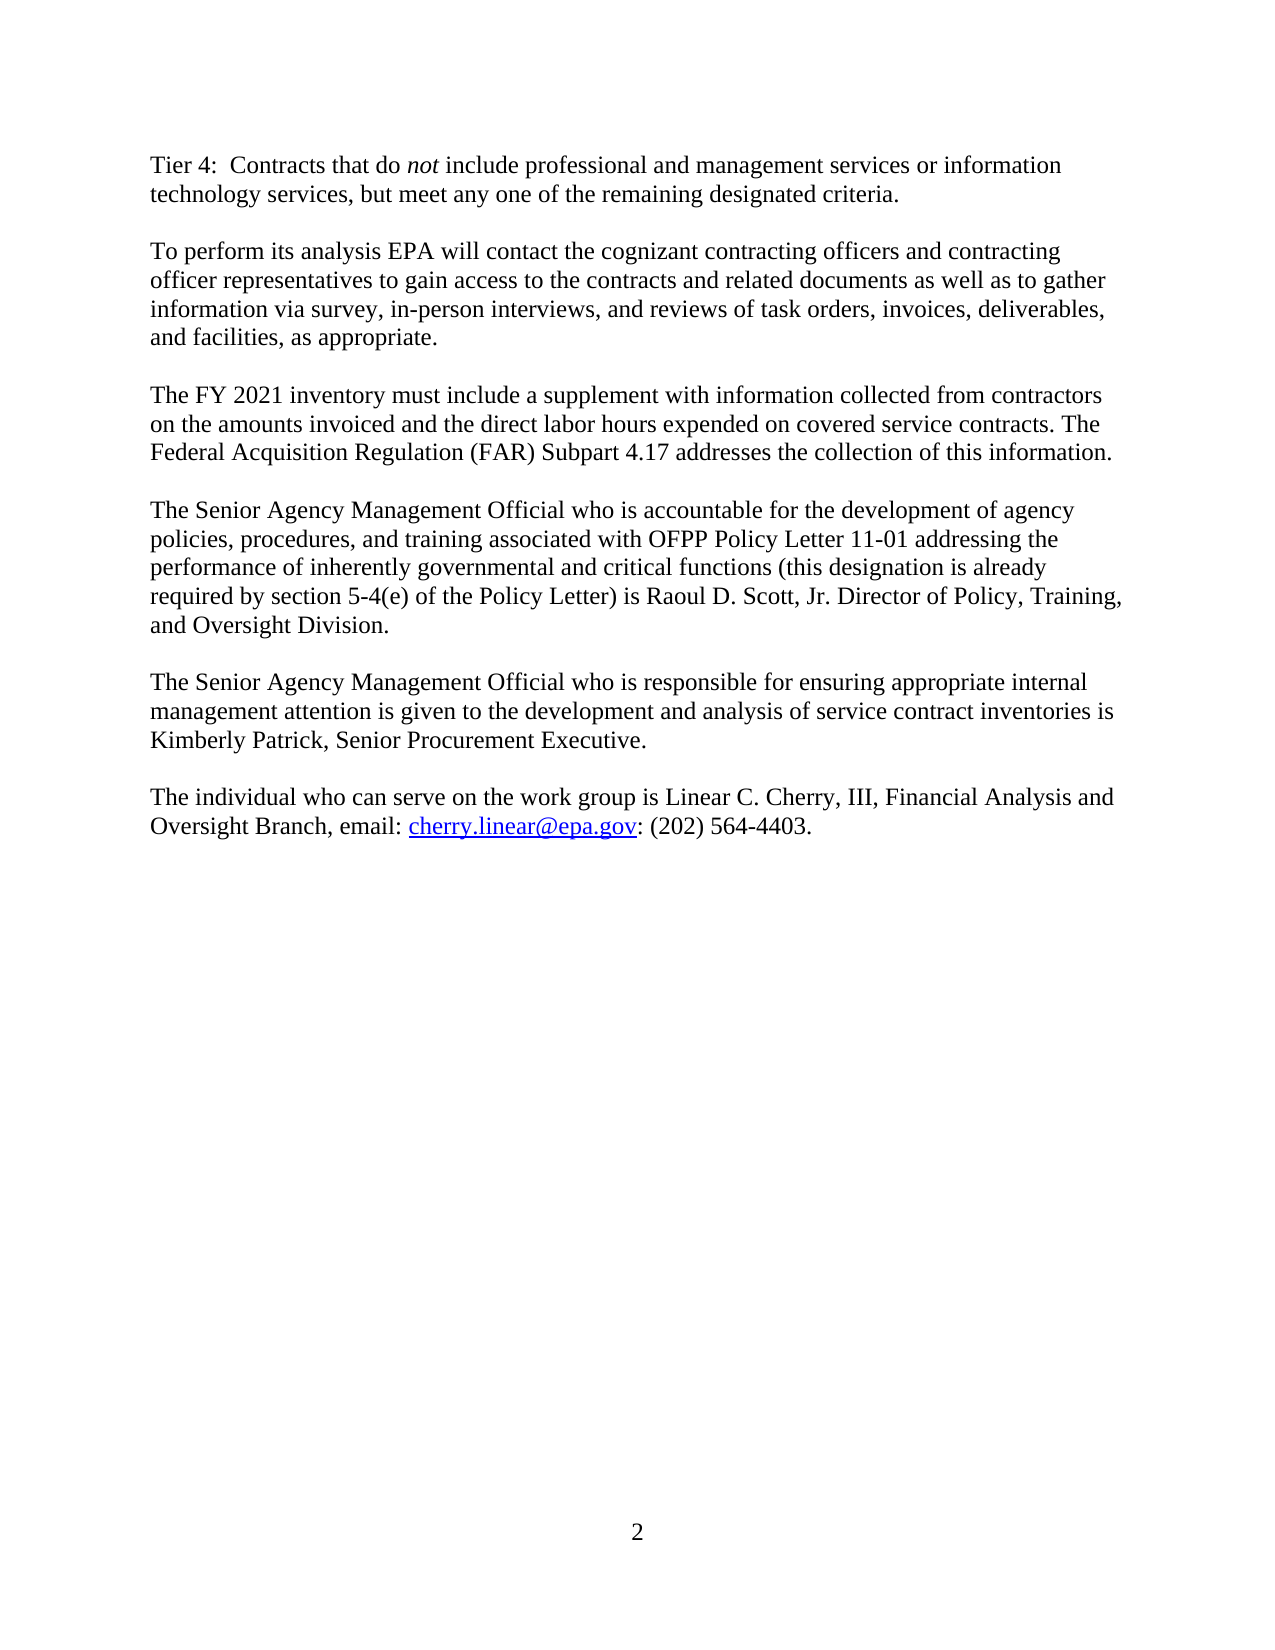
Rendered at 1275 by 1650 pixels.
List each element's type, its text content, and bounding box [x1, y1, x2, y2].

text The FY 2021 inventory must include a supplement with information collected from contractors on the amounts invoiced and the direct labor hours expended on covered service contracts. The Federal Acquisition Regulation (FAR) Subpart 4.17 addresses the collection of this information. [150, 380, 1125, 466]
text The Senior Agency Management Official who is accountable for the development of agency policies, procedures, and training associated with OFPP Policy Letter 11-01 addressing the performance of inherently governmental and critical functions (this designation is already required by section 5-4(e) of the Policy Letter) is Raoul D. Scott, Jr. Director of Policy, Training, and Oversight Division. [150, 495, 1125, 639]
text The Senior Agency Management Official who is responsible for ensuring appropriate internal management attention is given to the development and analysis of service contract inventories is Kimberly Patrick, Senior Procurement Executive. [150, 667, 1125, 754]
text To perform its analysis EPA will contact the cognizant contracting officers and contracting officer representatives to gain access to the contracts and related documents as well as to gather information via survey, in-person interviews, and reviews of task orders, invoices, deliverables, and facilities, as appropriate. [150, 236, 1125, 351]
text Tier 4: Contracts that do not include professional and management services or information technology services, but meet any one of the remaining designated criteria. [150, 150, 1125, 207]
text The individual who can serve on the work group is Linear C. Cherry, III, Financial Analysis and Oversight Branch, email: cherry.linear@epa.gov: (202) 564-4403. [150, 782, 1125, 840]
